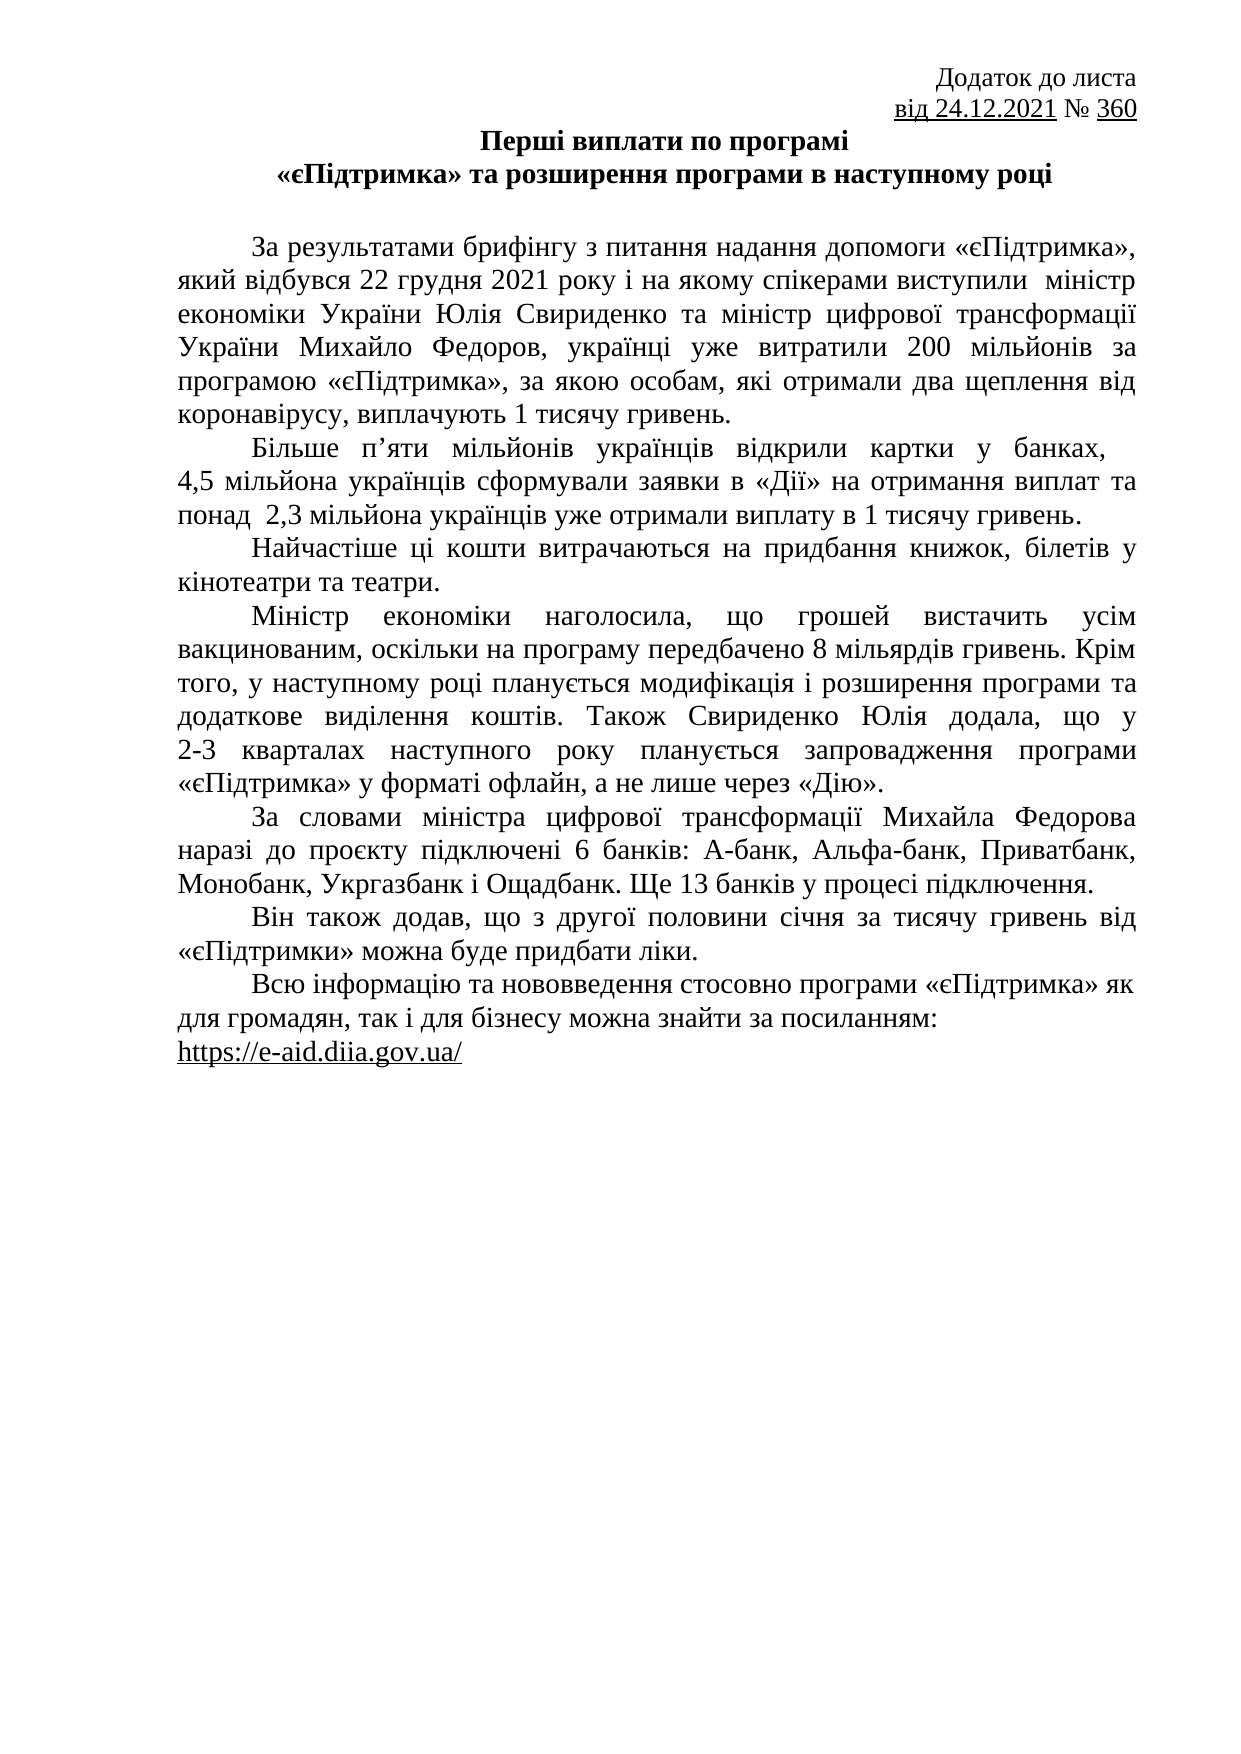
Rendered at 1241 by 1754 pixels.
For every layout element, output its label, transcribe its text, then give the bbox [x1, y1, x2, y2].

text «єПідтримка» та розширення програми в наступному році [177, 157, 1152, 190]
text Всю інформацію та нововведення стосовно програми «єПідтримка» як для громадян, так і для бізнесу можна знайти за посиланням: [177, 967, 1181, 1034]
text Більше п’яти мільйонів українців відкрили картки у банках, 4,5 мільйона українців сформували заявки в «Дії» на отримання виплат та понад 2,3 мільйона українців уже отримали виплату в 1 тисячу гривень. [177, 430, 1137, 531]
text Перші виплати по програмі [177, 123, 1152, 157]
text від 24.12.2021 № 360 [738, 92, 1137, 123]
text Міністр економіки наголосила, що грошей вистачить усім вакцинованим, оскільки на програму передбачено 8 мільярдів гривень. Крім того, у наступному році планується модифікація і розширення програми та додаткове виділення коштів. Також Свириденко Юлія додала, що у 2-3 кварталах наступного року планується запровадження програми «єПідтримка» у форматі офлайн, а не лише через «Дію». [177, 598, 1137, 799]
text За словами міністра цифрової трансформації Михайла Федорова наразі до проєкту підключені 6 банків: А-банк, Альфа-банк, Приватбанк, Монобанк, Укргазбанк і Ощадбанк. Ще 13 банків у процесі підключення. [177, 799, 1137, 899]
text Додаток до листа [738, 61, 1137, 92]
text Найчастіше ці кошти витрачаються на придбання книжок, білетів у кінотеатри та театри. [177, 531, 1137, 598]
text За результатами брифінгу з питання надання допомоги «єПідтримка», який відбувся 22 грудня 2021 року і на якому спікерами виступили міністр економіки України Юлія Свириденко та міністр цифрової трансформації України Михайло Федоров, українці уже витратили 200 мільйонів за програмою «єПідтримка», за якою особам, які отримали два щеплення від коронавірусу, виплачують 1 тисячу гривень. [177, 229, 1137, 430]
text https://e-aid.diia.gov.ua/ [177, 1034, 1181, 1067]
text Він також додав, що з другої половини січня за тисячу гривень від «єПідтримки» можна буде придбати ліки. [177, 899, 1137, 967]
